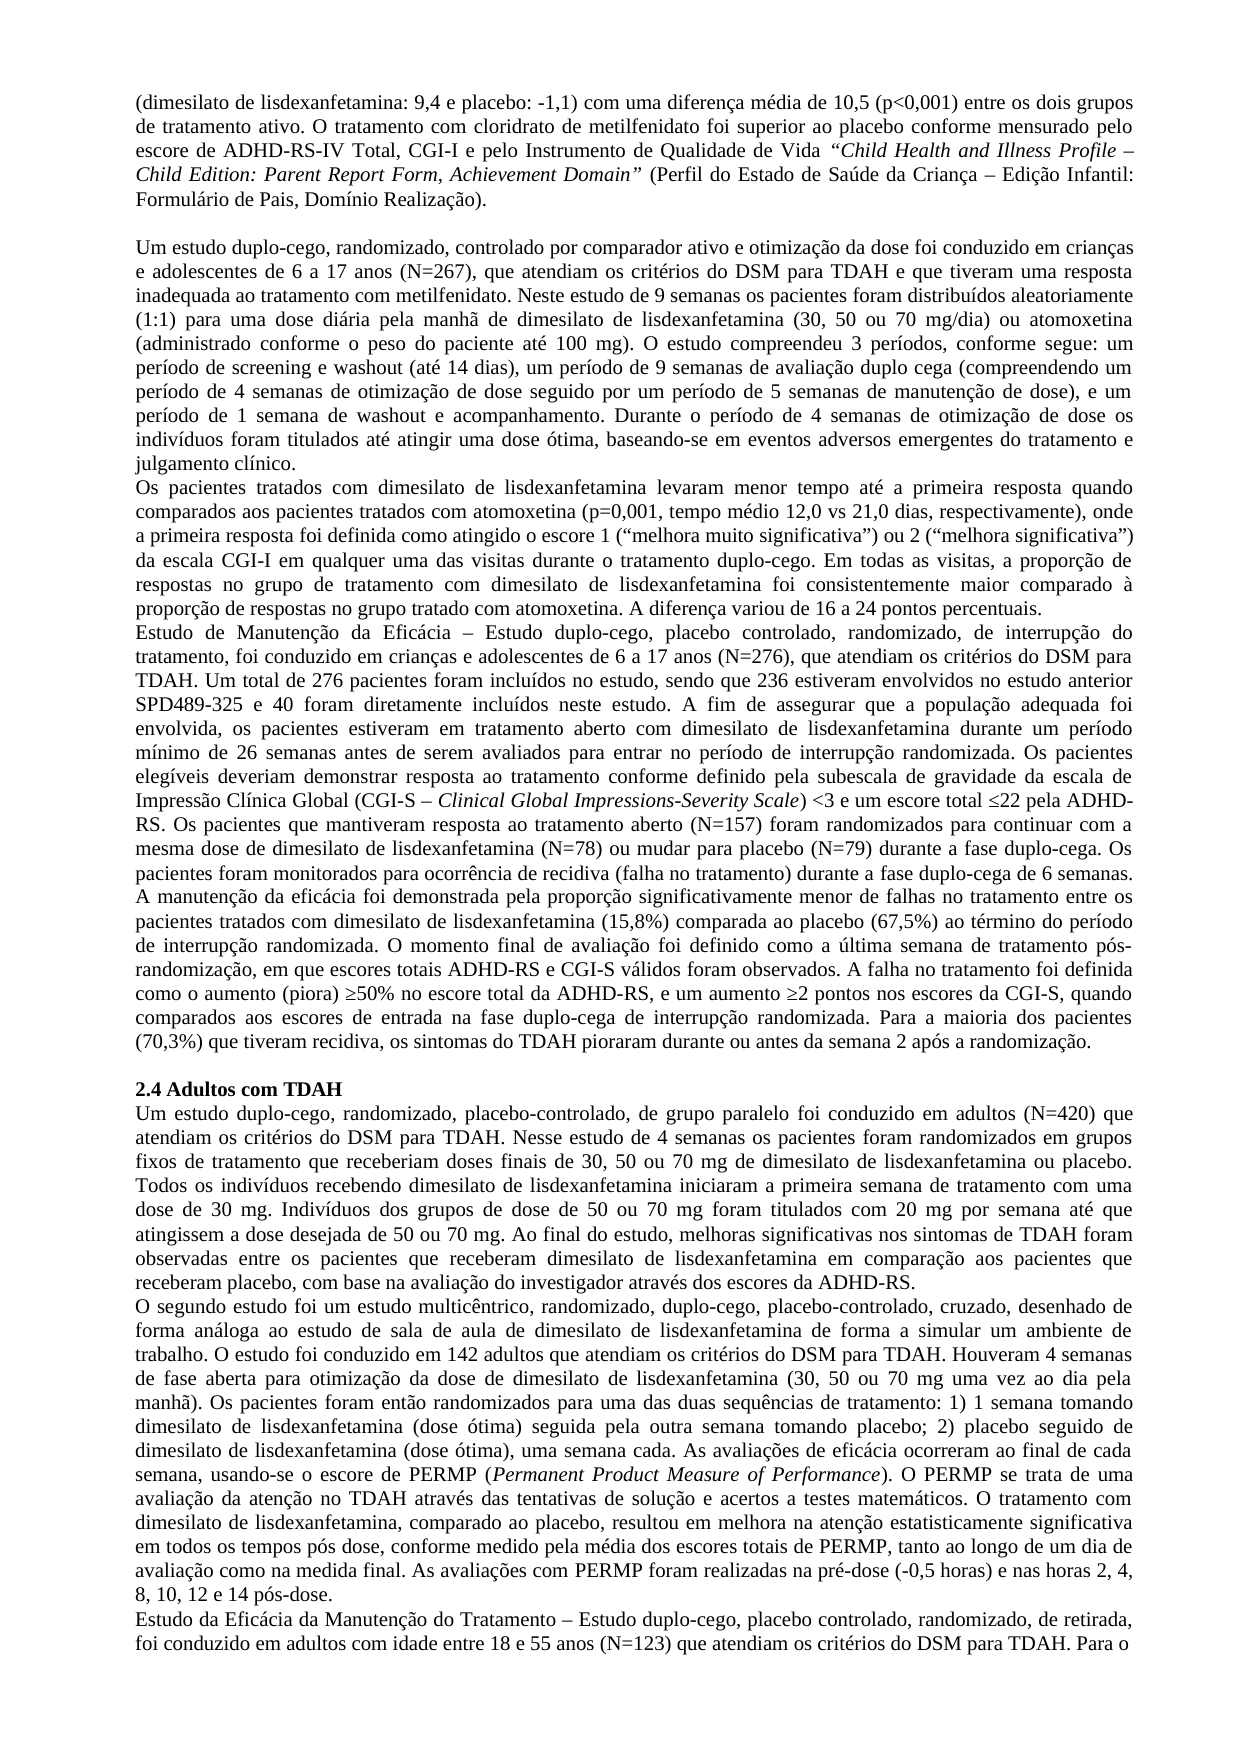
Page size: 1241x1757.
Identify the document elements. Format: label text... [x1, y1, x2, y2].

text Estudo de Manutenção da Eficácia – Estudo duplo-cego, placebo controlado, randomizado, de interrupção do tratamento, foi conduzido em crianças e adolescentes de 6 a 17 anos (N=276), que atendiam os critérios do DSM para TDAH. Um total de 276 pacientes foram incluídos no estudo, sendo que 236 estiveram envolvidos no estudo anterior SPD489-325 e 40 foram diretamente incluídos neste estudo. A fim de assegurar que a população adequada foi envolvida, os pacientes estiveram em tratamento aberto com dimesilato de lisdexanfetamina durante um período mínimo de 26 semanas antes de serem avaliados para entrar no período de interrupção randomizada. Os pacientes elegíveis deveriam demonstrar resposta ao tratamento conforme definido pela subescala de gravidade da escala de Impressão Clínica Global (CGI-S – Clinical Global Impressions-Severity Scale) <3 e um escore total ≤22 pela ADHD- RS. Os pacientes que mantiveram resposta ao tratamento aberto (N=157) foram randomizados para continuar com a mesma dose de dimesilato de lisdexanfetamina (N=78) ou mudar para placebo (N=79) durante a fase duplo-cega. Os pacientes foram monitorados para ocorrência de recidiva (falha no tratamento) durante a fase duplo-cega de 6 semanas. A manutenção da eficácia foi demonstrada pela proporção significativamente menor de falhas no tratamento entre os pacientes tratados com dimesilato de lisdexanfetamina (15,8%) comparada ao placebo (67,5%) ao término do período de interrupção randomizada. O momento final de avaliação foi definido como a última semana de tratamento pós- randomização, em que escores totais ADHD-RS e CGI-S válidos foram observados. A falha no tratamento foi definida como o aumento (piora) ≥50% no escore total da ADHD-RS, e um aumento ≥2 pontos nos escores da CGI-S, quando comparados aos escores de entrada na fase duplo-cega de interrupção randomizada. Para a maioria dos pacientes (70,3%) que tiveram recidiva, os sintomas do TDAH pioraram durante ou antes da semana 2 após a randomização. [135, 620, 1134, 1053]
text (dimesilato de lisdexanfetamina: 9,4 e placebo: -1,1) com uma diferença média de 10,5 (p<0,001) entre os dois grupos de tratamento ativo. O tratamento com cloridrato de metilfenidato foi superior ao placebo conforme mensurado pelo escore de ADHD-RS-IV Total, CGI-I e pelo Instrumento de Qualidade de Vida “Child Health and Illness Profile – Child Edition: Parent Report Form, Achievement Domain” (Perfil do Estado de Saúde da Criança – Edição Infantil: Formulário de Pais, Domínio Realização). [135, 90, 1134, 211]
text O segundo estudo foi um estudo multicêntrico, randomizado, duplo-cego, placebo-controlado, cruzado, desenhado de forma análoga ao estudo de sala de aula de dimesilato de lisdexanfetamina de forma a simular um ambiente de trabalho. O estudo foi conduzido em 142 adultos que atendiam os critérios do DSM para TDAH. Houveram 4 semanas de fase aberta para otimização da dose de dimesilato de lisdexanfetamina (30, 50 ou 70 mg uma vez ao dia pela manhã). Os pacientes foram então randomizados para uma das duas sequências de tratamento: 1) 1 semana tomando dimesilato de lisdexanfetamina (dose ótima) seguida pela outra semana tomando placebo; 2) placebo seguido de dimesilato de lisdexanfetamina (dose ótima), uma semana cada. As avaliações de eficácia ocorreram ao final de cada semana, usando-se o escore de PERMP (Permanent Product Measure of Performance). O PERMP se trata de uma avaliação da atenção no TDAH através das tentativas de solução e acertos a testes matemáticos. O tratamento com dimesilato de lisdexanfetamina, comparado ao placebo, resultou em melhora na atenção estatisticamente significativa em todos os tempos pós dose, conforme medido pela média dos escores totais de PERMP, tanto ao longo de um dia de avaliação como na medida final. As avaliações com PERMP foram realizadas na pré-dose (-0,5 horas) e nas horas 2, 4, 8, 10, 12 e 14 pós-dose. [135, 1294, 1134, 1606]
list Adultos com TDAH [135, 1077, 1146, 1101]
text Os pacientes tratados com dimesilato de lisdexanfetamina levaram menor tempo até a primeira resposta quando comparados aos pacientes tratados com atomoxetina (p=0,001, tempo médio 12,0 vs 21,0 dias, respectivamente), onde a primeira resposta foi definida como atingido o escore 1 (“melhora muito significativa”) ou 2 (“melhora significativa”) da escala CGI-I em qualquer uma das visitas durante o tratamento duplo-cego. Em todas as visitas, a proporção de respostas no grupo de tratamento com dimesilato de lisdexanfetamina foi consistentemente maior comparado à proporção de respostas no grupo tratado com atomoxetina. A diferença variou de 16 a 24 pontos percentuais. [135, 475, 1134, 620]
text Estudo da Eficácia da Manutenção do Tratamento – Estudo duplo-cego, placebo controlado, randomizado, de retirada, foi conduzido em adultos com idade entre 18 e 55 anos (N=123) que atendiam os critérios do DSM para TDAH. Para o [135, 1606, 1134, 1654]
text Um estudo duplo-cego, randomizado, controlado por comparador ativo e otimização da dose foi conduzido em crianças e adolescentes de 6 a 17 anos (N=267), que atendiam os critérios do DSM para TDAH e que tiveram uma resposta inadequada ao tratamento com metilfenidato. Neste estudo de 9 semanas os pacientes foram distribuídos aleatoriamente (1:1) para uma dose diária pela manhã de dimesilato de lisdexanfetamina (30, 50 ou 70 mg/dia) ou atomoxetina (administrado conforme o peso do paciente até 100 mg). O estudo compreendeu 3 períodos, conforme segue: um período de screening e washout (até 14 dias), um período de 9 semanas de avaliação duplo cega (compreendendo um período de 4 semanas de otimização de dose seguido por um período de 5 semanas de manutenção de dose), e um período de 1 semana de washout e acompanhamento. Durante o período de 4 semanas de otimização de dose os indivíduos foram titulados até atingir uma dose ótima, baseando-se em eventos adversos emergentes do tratamento e julgamento clínico. [135, 234, 1134, 475]
text Um estudo duplo-cego, randomizado, placebo-controlado, de grupo paralelo foi conduzido em adultos (N=420) que atendiam os critérios do DSM para TDAH. Nesse estudo de 4 semanas os pacientes foram randomizados em grupos fixos de tratamento que receberiam doses finais de 30, 50 ou 70 mg de dimesilato de lisdexanfetamina ou placebo. Todos os indivíduos recebendo dimesilato de lisdexanfetamina iniciaram a primeira semana de tratamento com uma dose de 30 mg. Indivíduos dos grupos de dose de 50 ou 70 mg foram titulados com 20 mg por semana até que atingissem a dose desejada de 50 ou 70 mg. Ao final do estudo, melhoras significativas nos sintomas de TDAH foram observadas entre os pacientes que receberam dimesilato de lisdexanfetamina em comparação aos pacientes que receberam placebo, com base na avaliação do investigador através dos escores da ADHD-RS. [135, 1101, 1134, 1294]
